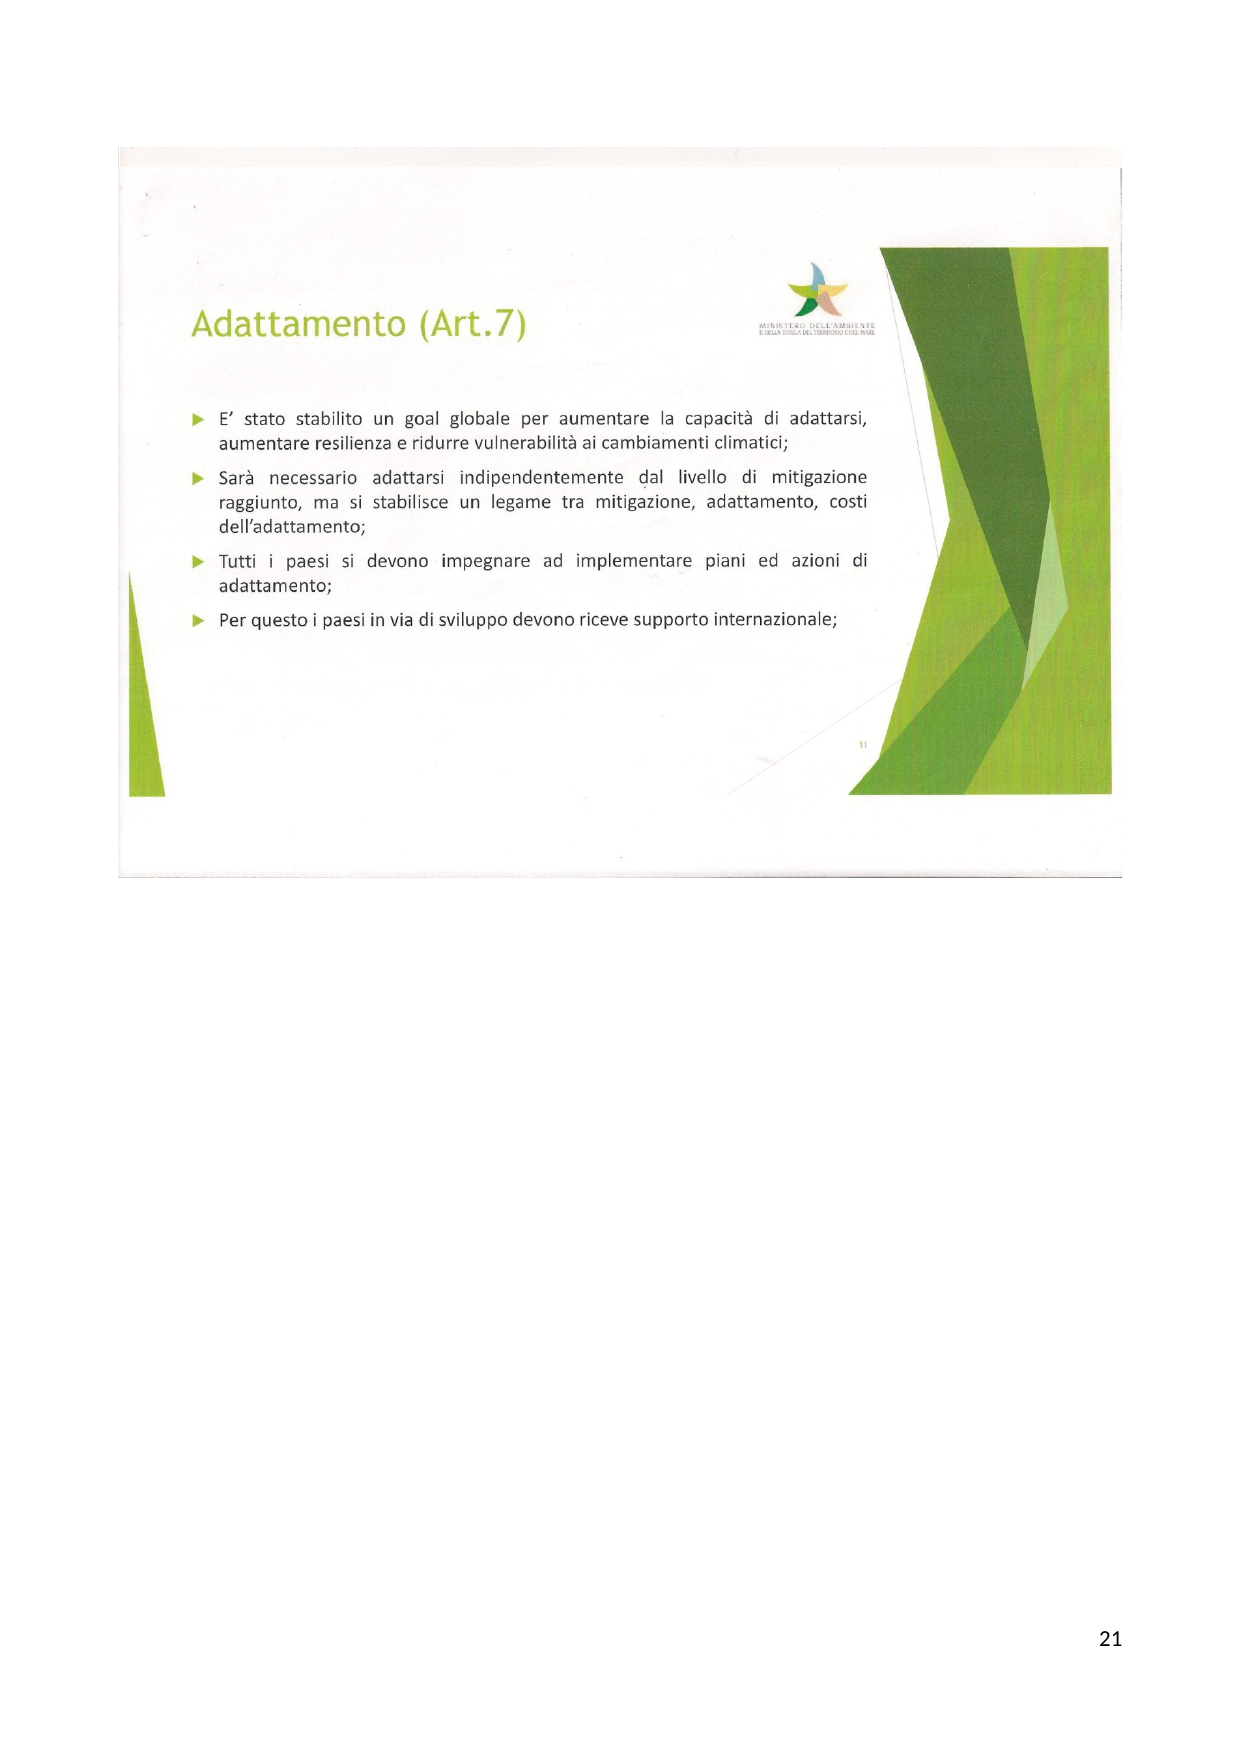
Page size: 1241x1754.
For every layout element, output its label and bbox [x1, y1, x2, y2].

picture [118, 147, 1123, 878]
